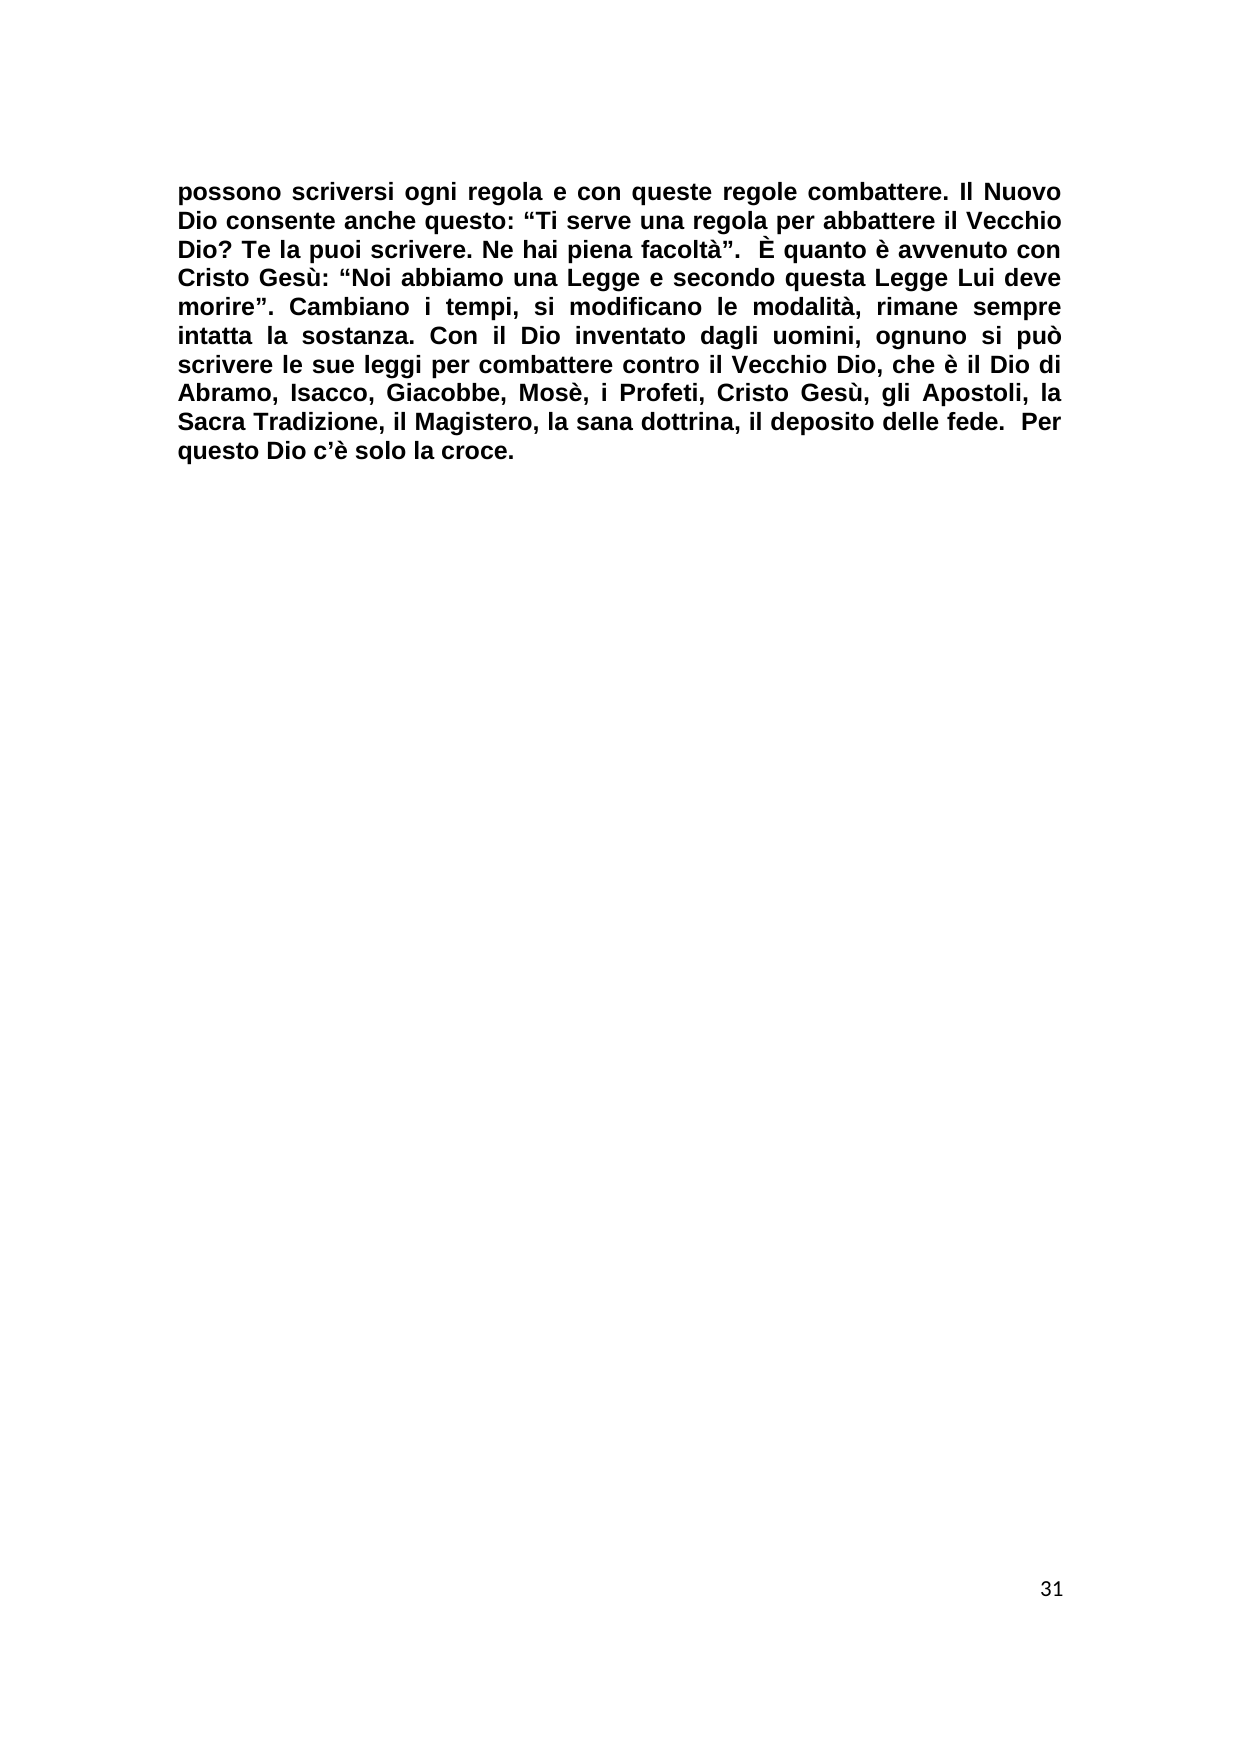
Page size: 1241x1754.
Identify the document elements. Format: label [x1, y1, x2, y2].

text [177, 177, 1063, 465]
